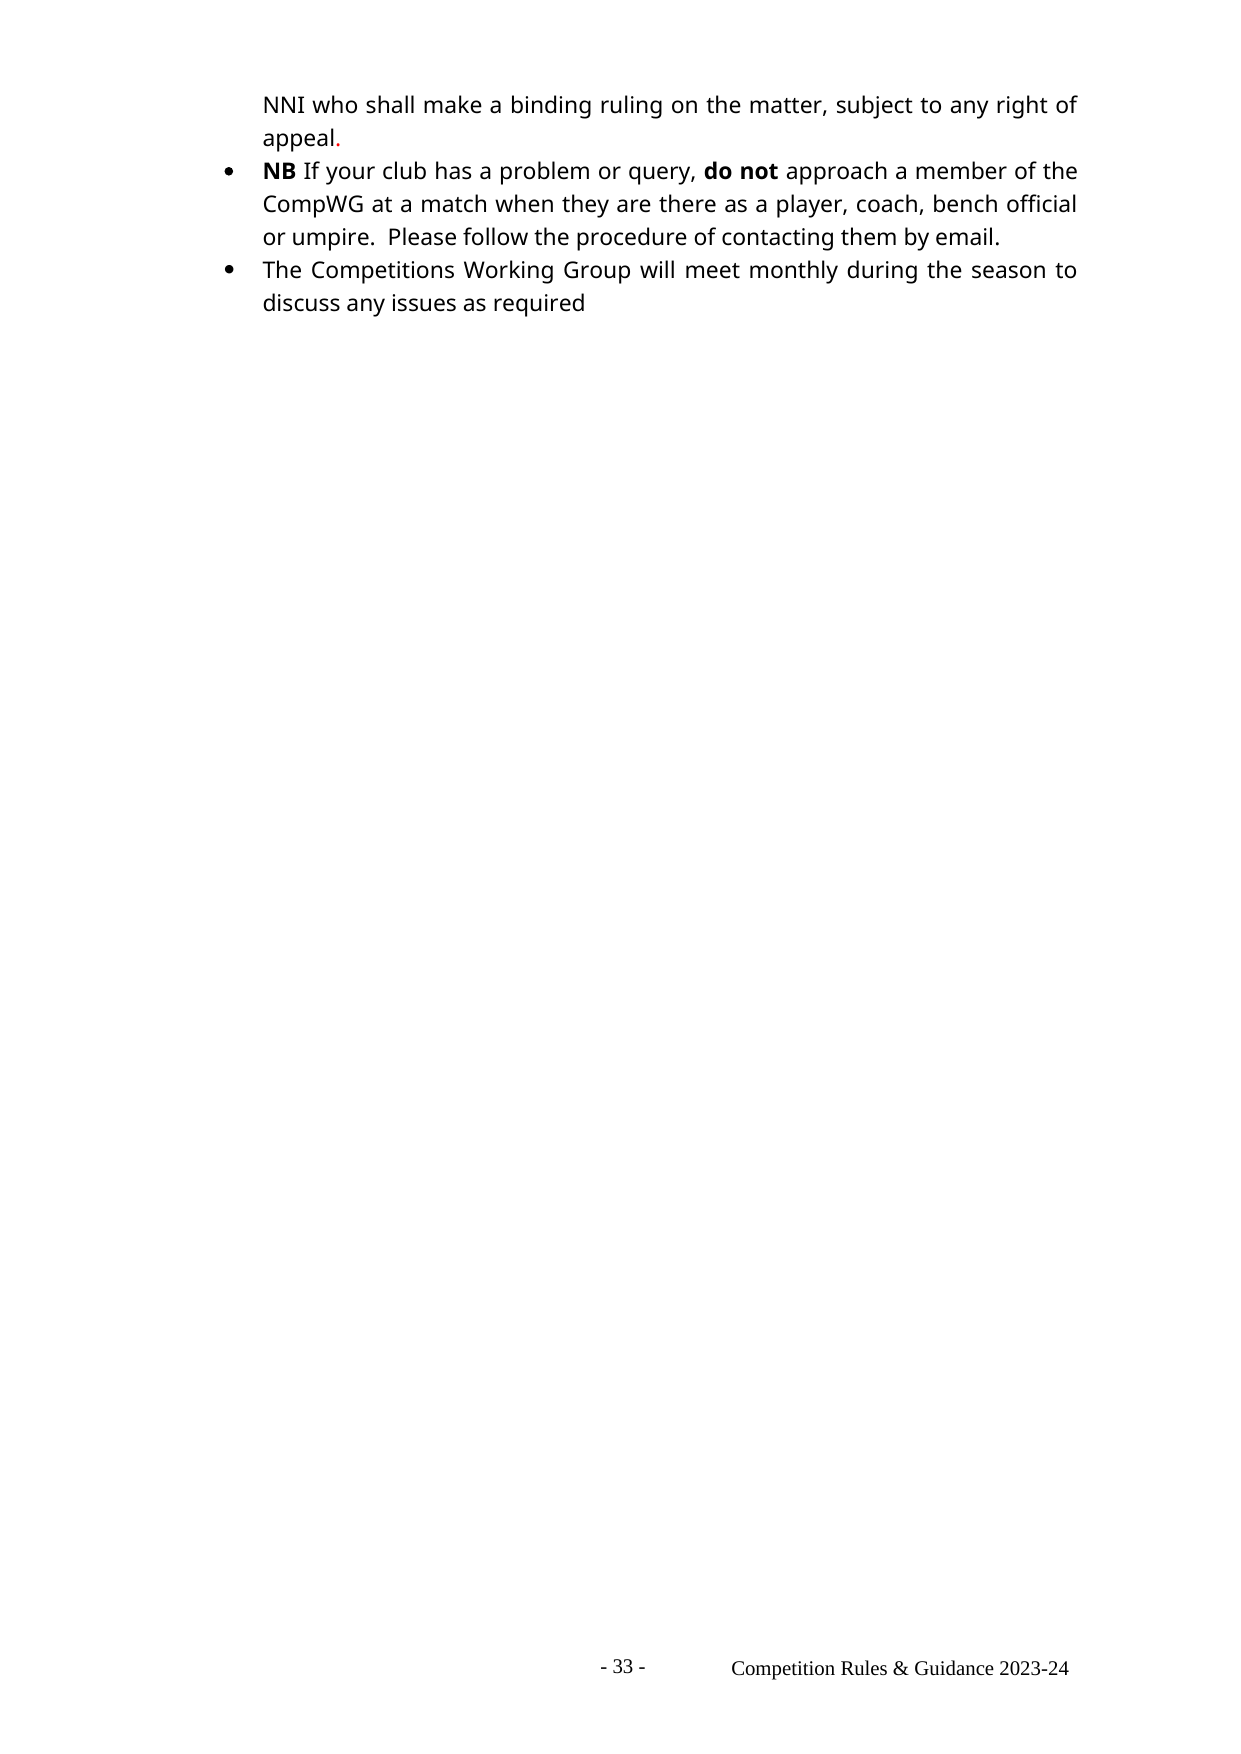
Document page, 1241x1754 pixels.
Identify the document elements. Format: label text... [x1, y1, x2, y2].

list NB If your club has a problem or query, do not approach a member of the CompWG at a match when they are there as a player, coach, bench official or umpire. Please follow the procedure of contacting them by email. [225, 155, 1078, 252]
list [225, 89, 1078, 153]
list The Competitions Working Group will meet monthly during the season to discuss any issues as required [225, 254, 1078, 319]
